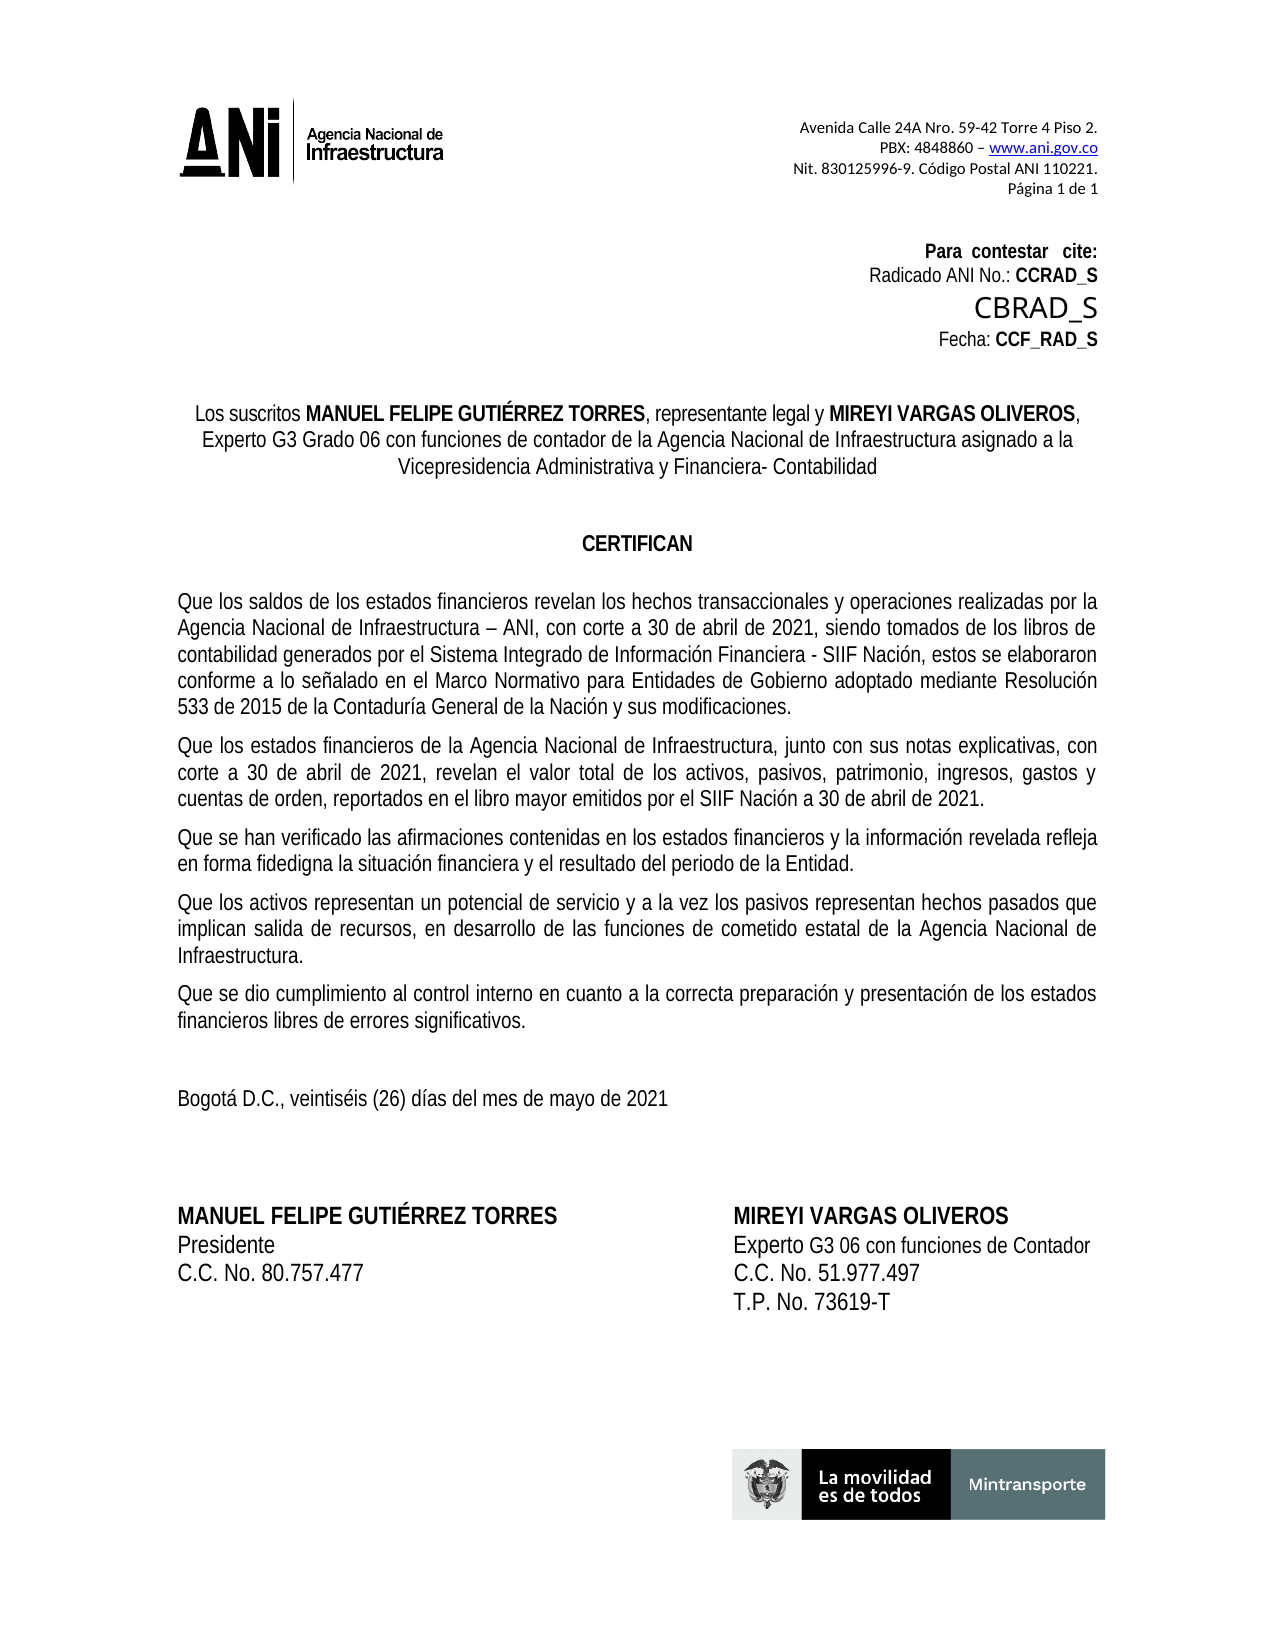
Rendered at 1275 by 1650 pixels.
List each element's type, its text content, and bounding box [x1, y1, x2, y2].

text C.C. No. 80.757.477 C.C. No. 51.977.497 [177, 1258, 1119, 1287]
text Que los activos representan un potencial de servicio y a la vez los pasivos representan hechos pasados que implican salida de recursos, en desarrollo de las funciones de cometido estatal de la Agencia Nacional de Infraestructura. [177, 889, 1098, 968]
text Que se han verificado las afirmaciones contenidas en los estados financieros y la información revelada refleja en forma fidedigna la situación financiera y el resultado del periodo de la Entidad. [177, 824, 1098, 876]
text Los suscritos MANUEL FELIPE GUTIÉRREZ TORRES, representante legal y MIREYI VARGAS OLIVEROS, Experto G3 Grado 06 con funciones de contador de la Agencia Nacional de Infraestructura asignado a la Vicepresidencia Administrativa y Financiera- Contabilidad [177, 400, 1098, 479]
picture [151, 1379, 1191, 1575]
text Que se dio cumplimiento al control interno en cuanto a la correcta preparación y presentación de los estados financieros libres de errores significativos. [177, 980, 1098, 1033]
picture [176, 91, 447, 191]
text Que los saldos de los estados financieros revelan los hechos transaccionales y operaciones realizadas por la Agencia Nacional de Infraestructura – ANI, con corte a 30 de abril de 2021, siendo tomados de los libros de contabilidad generados por el Sistema Integrado de Información Financiera - SIIF Nación, estos se elaboraron conforme a lo señalado en el Marco Normativo para Entidades de Gobierno adoptado mediante Resolución 533 de 2015 de la Contaduría General de la Nación y sus modificaciones. [177, 588, 1098, 719]
text Bogotá D.C., veintiséis (26) días del mes de mayo de 2021 [177, 1084, 1098, 1111]
text Presidente Experto G3 06 con funciones de Contador [177, 1230, 1119, 1258]
text Que los estados financieros de la Agencia Nacional de Infraestructura, junto con sus notas explicativas, con corte a 30 de abril de 2021, revelan el valor total de los activos, pasivos, patrimonio, ingresos, gastos y cuentas de orden, reportados en el libro mayor emitidos por el SIIF Nación a 30 de abril de 2021. [177, 732, 1098, 811]
subtitle MANUEL FELIPE GUTIÉRREZ TORRES MIREYI VARGAS OLIVEROS [94, 1201, 1098, 1230]
text T.P. No. 73619-T [693, 1287, 1119, 1316]
text CERTIFICAN [177, 530, 1098, 556]
